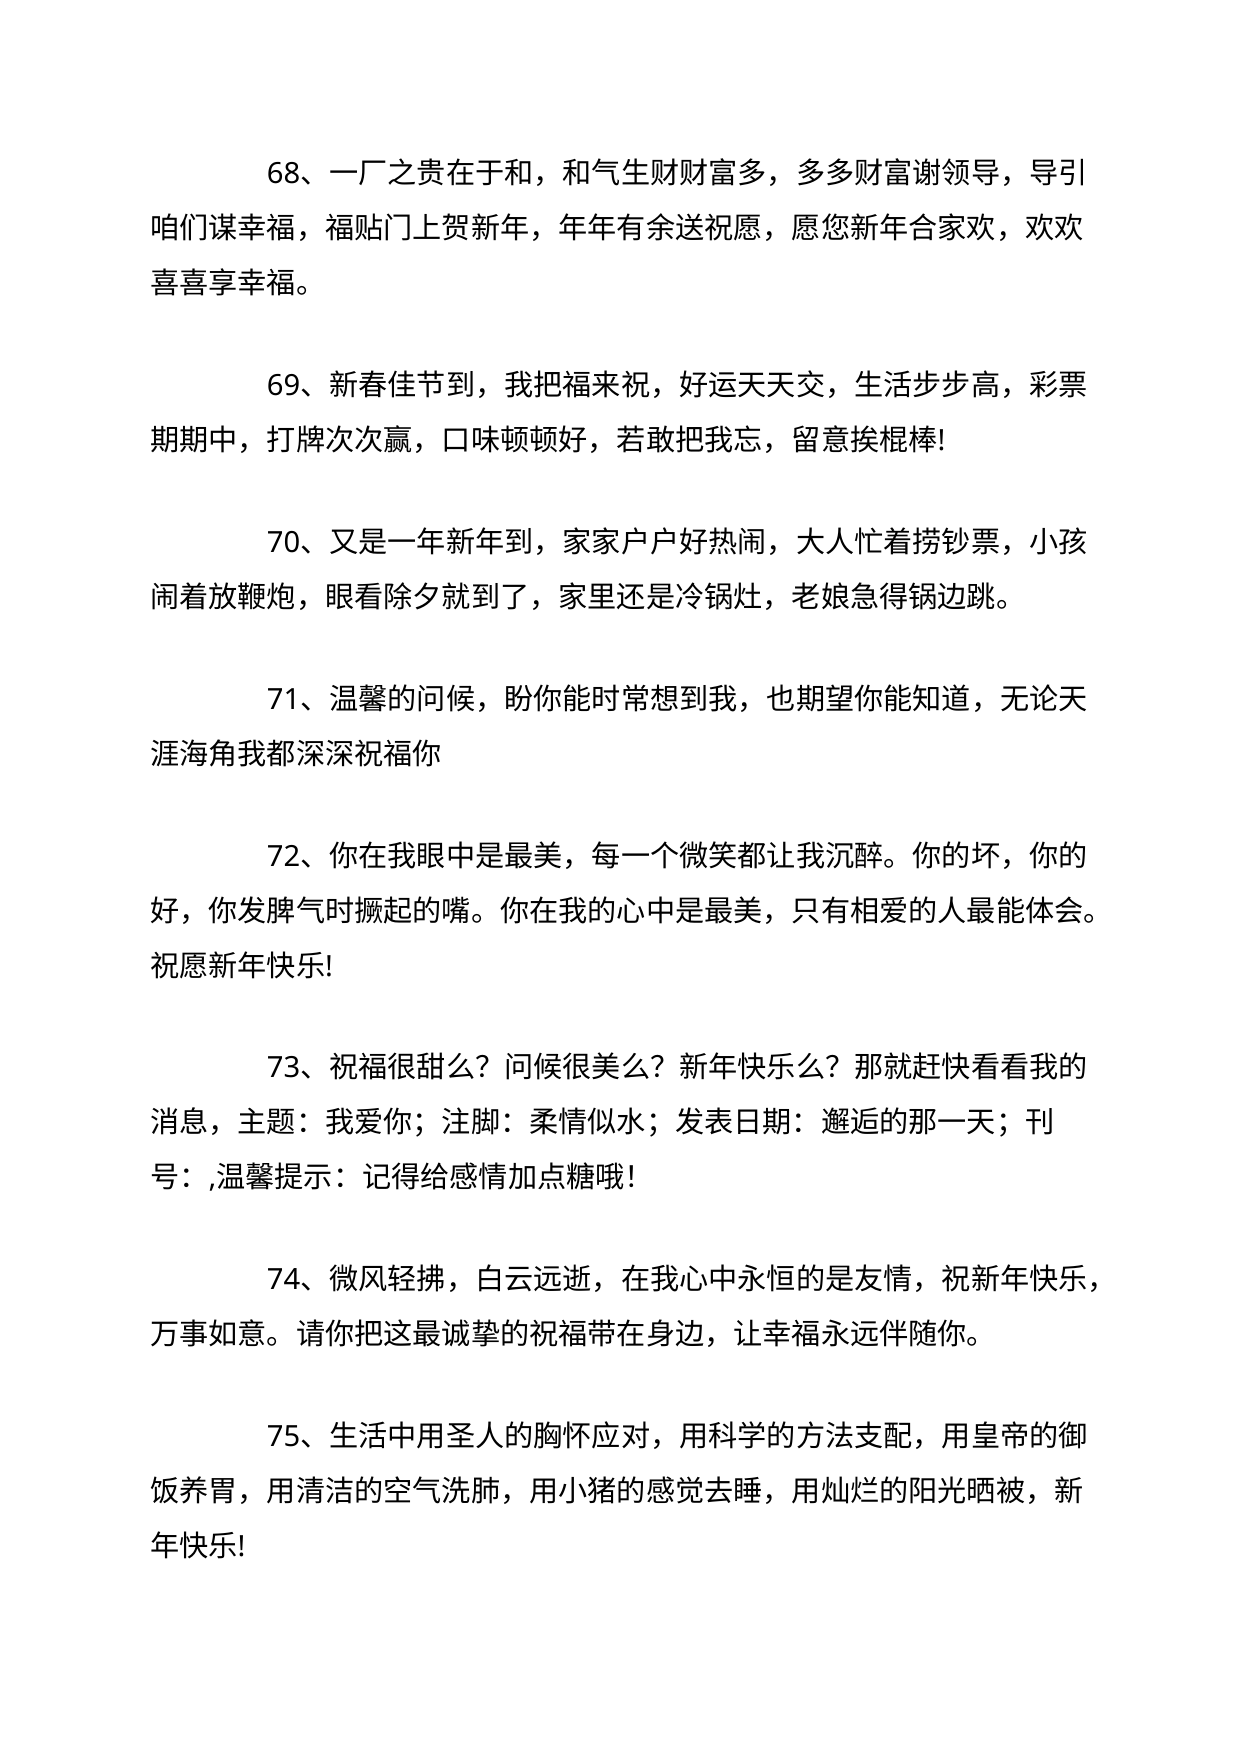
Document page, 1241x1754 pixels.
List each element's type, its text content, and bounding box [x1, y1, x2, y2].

text 74、微风轻拂，白云远逝，在我心中永恒的是友情，祝新年快乐，万事如意。请你把这最诚挚的祝福带在身边，让幸福永远伴随你。 [150, 1256, 1090, 1353]
text 69、新春佳节到，我把福来祝，好运天天交，生活步步高，彩票期期中，打牌次次赢，口味顿顿好，若敢把我忘，留意挨棍棒! [150, 362, 1090, 459]
text 70、又是一年新年到，家家户户好热闹，大人忙着捞钞票，小孩闹着放鞭炮，眼看除夕就到了，家里还是冷锅灶，老娘急得锅边跳。 [150, 519, 1090, 616]
text 72、你在我眼中是最美，每一个微笑都让我沉醉。你的坏，你的好，你发脾气时撅起的嘴。你在我的心中是最美，只有相爱的人最能体会。祝愿新年快乐! [150, 832, 1090, 984]
text 71、温馨的问候，盼你能时常想到我，也期望你能知道，无论天涯海角我都深深祝福你 [150, 675, 1090, 773]
text 68、一厂之贵在于和，和气生财财富多，多多财富谢领导，导引咱们谋幸福，福贴门上贺新年，年年有余送祝愿，愿您新年合家欢，欢欢喜喜享幸福。 [150, 150, 1090, 302]
text 73、祝福很甜么？问候很美么？新年快乐么？那就赶快看看我的消息，主题：我爱你；注脚：柔情似水；发表日期：邂逅的那一天；刊号：,温馨提示：记得给感情加点糖哦！ [150, 1044, 1090, 1196]
text 75、生活中用圣人的胸怀应对，用科学的方法支配，用皇帝的御饭养胃，用清洁的空气洗肺，用小猪的感觉去睡，用灿烂的阳光晒被，新年快乐! [150, 1413, 1090, 1565]
